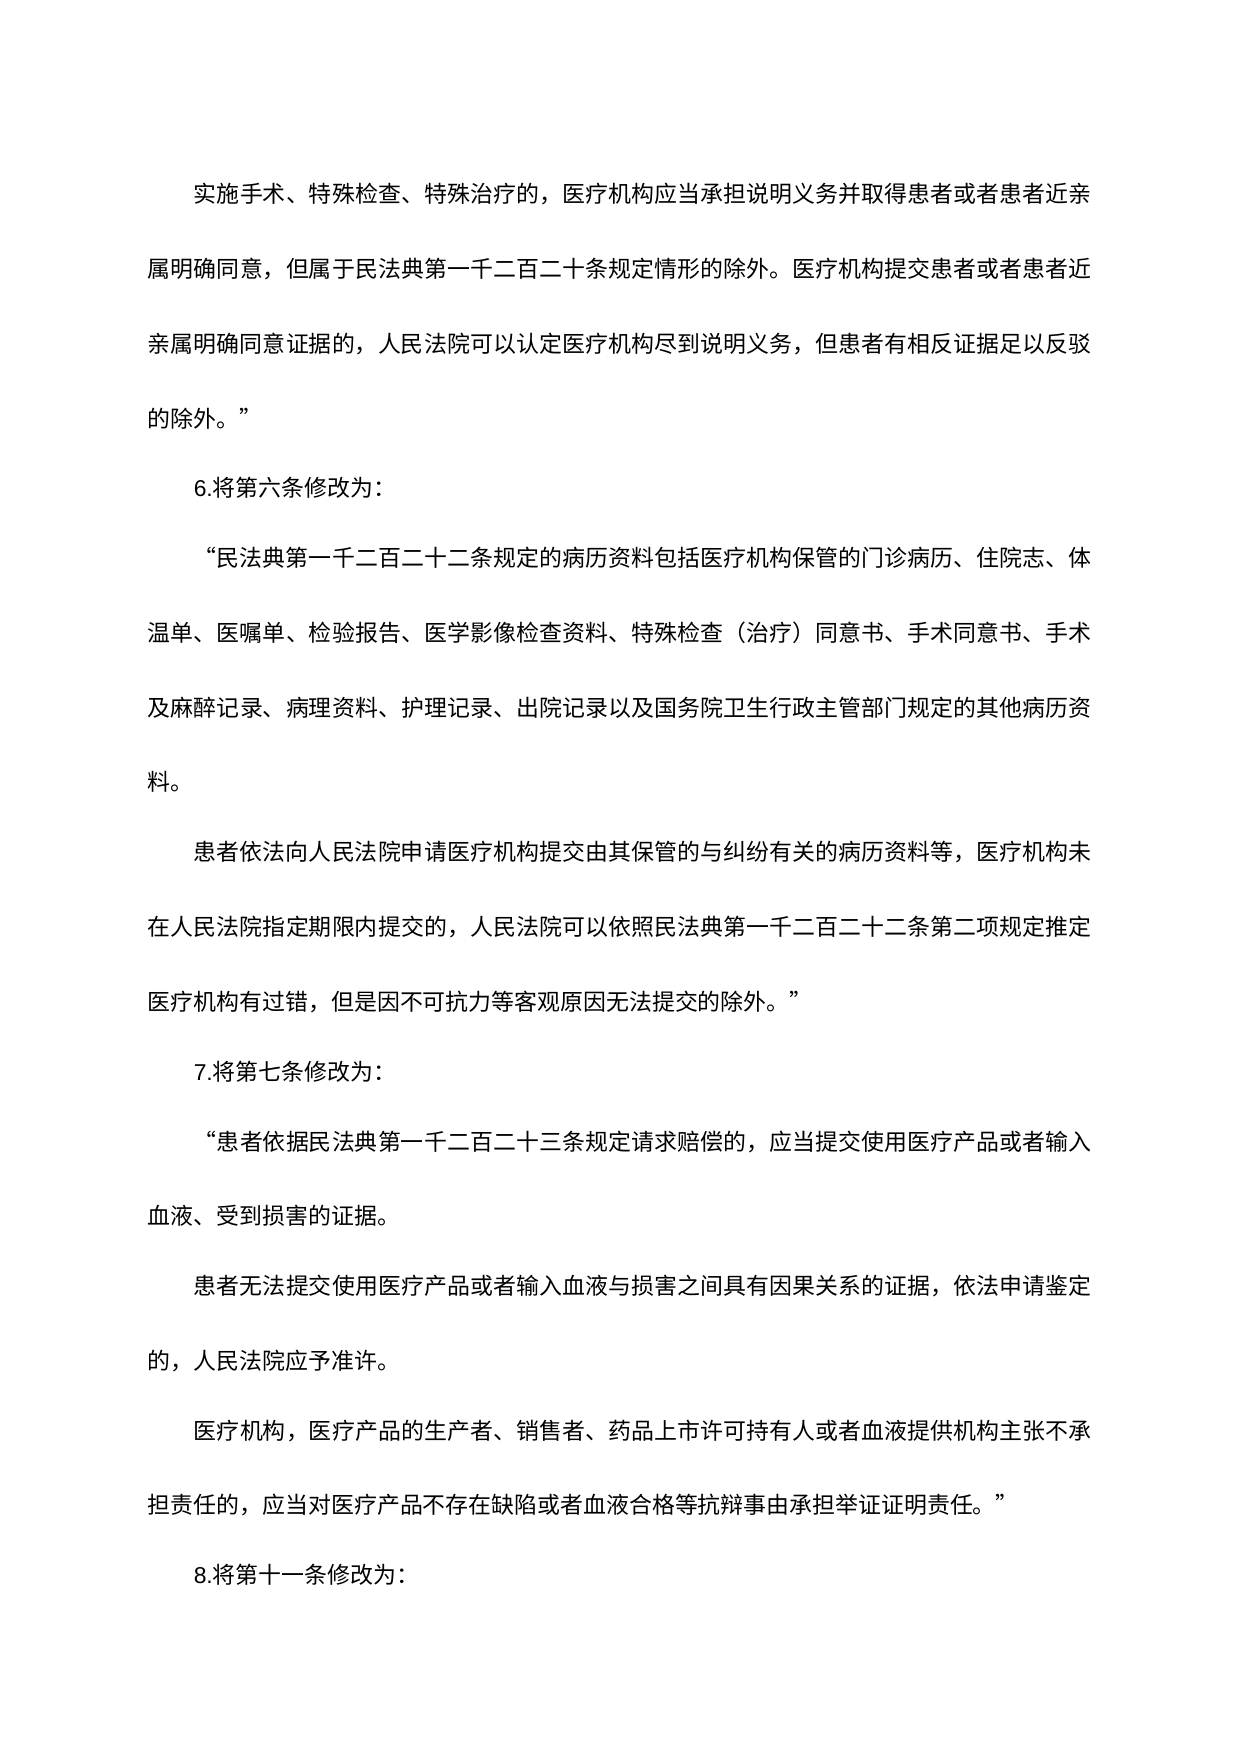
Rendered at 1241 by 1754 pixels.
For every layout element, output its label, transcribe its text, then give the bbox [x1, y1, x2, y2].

text 实施手术、特殊检查、特殊治疗的，医疗机构应当承担说明义务并取得患者或者患者近亲属明确同意，但属于民法典第一千二百二十条规定情形的除外。医疗机构提交患者或者患者近亲属明确同意证据的，人民法院可以认定医疗机构尽到说明义务，但患者有相反证据足以反驳的除外。” [148, 161, 1092, 449]
text “民法典第一千二百二十二条规定的病历资料包括医疗机构保管的门诊病历、住院志、体温单、医嘱单、检验报告、医学影像检查资料、特殊检查（治疗）同意书、手术同意书、手术及麻醉记录、病理资料、护理记录、出院记录以及国务院卫生行政主管部门规定的其他病历资料。 [148, 524, 1092, 813]
text 7.将第七条修改为： [148, 1038, 1092, 1103]
text 患者依法向人民法院申请医疗机构提交由其保管的与纠纷有关的病历资料等，医疗机构未在人民法院指定期限内提交的，人民法院可以依照民法典第一千二百二十二条第二项规定推定医疗机构有过错，但是因不可抗力等客观原因无法提交的除外。” [148, 818, 1092, 1033]
text 6.将第六条修改为： [148, 454, 1092, 519]
text 8.将第十一条修改为： [148, 1541, 1092, 1606]
text 患者无法提交使用医疗产品或者输入血液与损害之间具有因果关系的证据，依法申请鉴定的，人民法院应予准许。 [148, 1252, 1092, 1392]
text “患者依据民法典第一千二百二十三条规定请求赔偿的，应当提交使用医疗产品或者输入血液、受到损害的证据。 [148, 1107, 1092, 1247]
text 医疗机构，医疗产品的生产者、销售者、药品上市许可持有人或者血液提供机构主张不承担责任的，应当对医疗产品不存在缺陷或者血液合格等抗辩事由承担举证证明责任。” [148, 1397, 1092, 1536]
